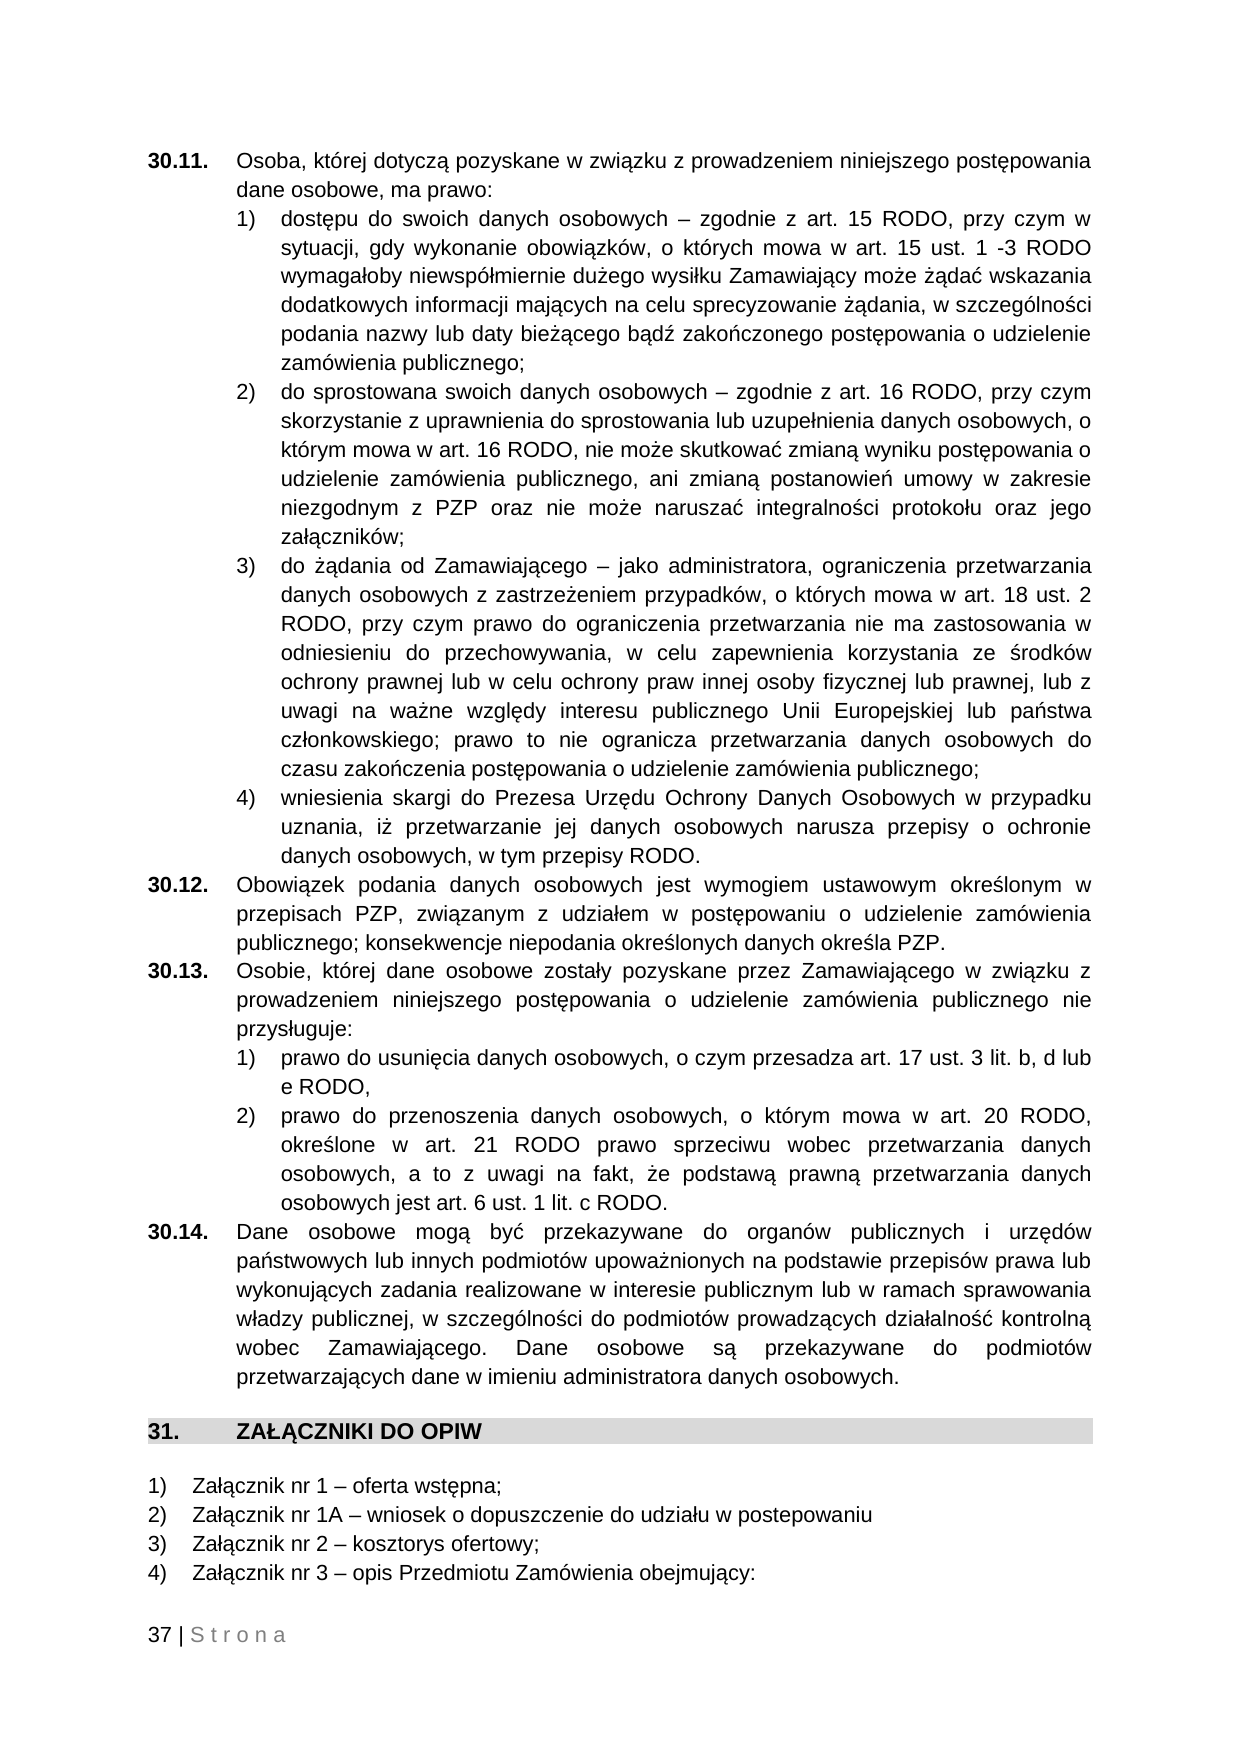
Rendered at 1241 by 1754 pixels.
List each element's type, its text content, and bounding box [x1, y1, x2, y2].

list prawo do usunięcia danych osobowych, o czym przesadza art. 17 ust. 3 lit. b, d lub e RODO, [236, 1045, 1093, 1099]
text wniesienia skargi do Prezesa Urzędu Ochrony Danych Osobowych w przypadku uznania, iż przetwarzanie jej danych osobowych narusza przepisy o ochronie danych osobowych, w tym przepisy RODO. [236, 785, 1093, 868]
text do sprostowana swoich danych osobowych – zgodnie z art. 16 RODO, przy czym skorzystanie z uprawnienia do sprostowania lub uzupełnienia danych osobowych, o którym mowa w art. 16 RODO, nie może skutkować zmianą wyniku postępowania o udzielenie zamówienia publicznego, ani zmianą postanowień umowy w zakresie niezgodnym z PZP oraz nie może naruszać integralności protokołu oraz jego załączników; [236, 379, 1093, 549]
text Osoba, której dotyczą pozyskane w związku z prowadzeniem niniejszego postępowania dane osobowe, ma prawo: [148, 148, 1093, 202]
list Załącznik nr 2 – kosztorys ofertowy; [148, 1531, 1093, 1556]
list Załącznik nr 1A – wniosek o dopuszczenie do udziału w postepowaniu [148, 1502, 1093, 1527]
text Obowiązek podania danych osobowych jest wymogiem ustawowym określonym w przepisach PZP, związanym z udziałem w postępowaniu o udzielenie zamówienia publicznego; konsekwencje niepodania określonych danych określa PZP. [148, 872, 1093, 955]
subtitle ZAŁĄCZNIKI DO OPIW [148, 1418, 1093, 1444]
text Osobie, której dane osobowe zostały pozyskane przez Zamawiającego w związku z prowadzeniem niniejszego postępowania o udzielenie zamówienia publicznego nie przysługuje: [148, 958, 1093, 1042]
list dostępu do swoich danych osobowych – zgodnie z art. 15 RODO, przy czym w sytuacji, gdy wykonanie obowiązków, o których mowa w art. 15 ust. 1 -3 RODO wymagałoby niewspółmiernie dużego wysiłku Zamawiający może żądać wskazania dodatkowych informacji mających na celu sprecyzowanie żądania, w szczególności podania nazwy lub daty bieżącego bądź zakończonego postępowania o udzielenie zamówienia publicznego; [236, 206, 1093, 376]
text do żądania od Zamawiającego – jako administratora, ograniczenia przetwarzania danych osobowych z zastrzeżeniem przypadków, o których mowa w art. 18 ust. 2 RODO, przy czym prawo do ograniczenia przetwarzania nie ma zastosowania w odniesieniu do przechowywania, w celu zapewnienia korzystania ze środków ochrony prawnej lub w celu ochrony praw innej osoby fizycznej lub prawnej, lub z uwagi na ważne względy interesu publicznego Unii Europejskiej lub państwa członkowskiego; prawo to nie ogranicza przetwarzania danych osobowych do czasu zakończenia postępowania o udzielenie zamówienia publicznego; [236, 553, 1093, 781]
text Dane osobowe mogą być przekazywane do organów publicznych i urzędów państwowych lub innych podmiotów upoważnionych na podstawie przepisów prawa lub wykonujących zadania realizowane w interesie publicznym lub w ramach sprawowania władzy publicznej, w szczególności do podmiotów prowadzących działalność kontrolną wobec Zamawiającego. Dane osobowe są przekazywane do podmiotów przetwarzających dane w imieniu administratora danych osobowych. [148, 1219, 1093, 1389]
list Załącznik nr 1 – oferta wstępna; [148, 1473, 1093, 1498]
list Załącznik nr 3 – opis Przedmiotu Zamówienia obejmujący: [148, 1560, 1093, 1585]
text prawo do przenoszenia danych osobowych, o którym mowa w art. 20 RODO, określone w art. 21 RODO prawo sprzeciwu wobec przetwarzania danych osobowych, a to z uwagi na fakt, że podstawą prawną przetwarzania danych osobowych jest art. 6 ust. 1 lit. c RODO. [236, 1103, 1093, 1215]
